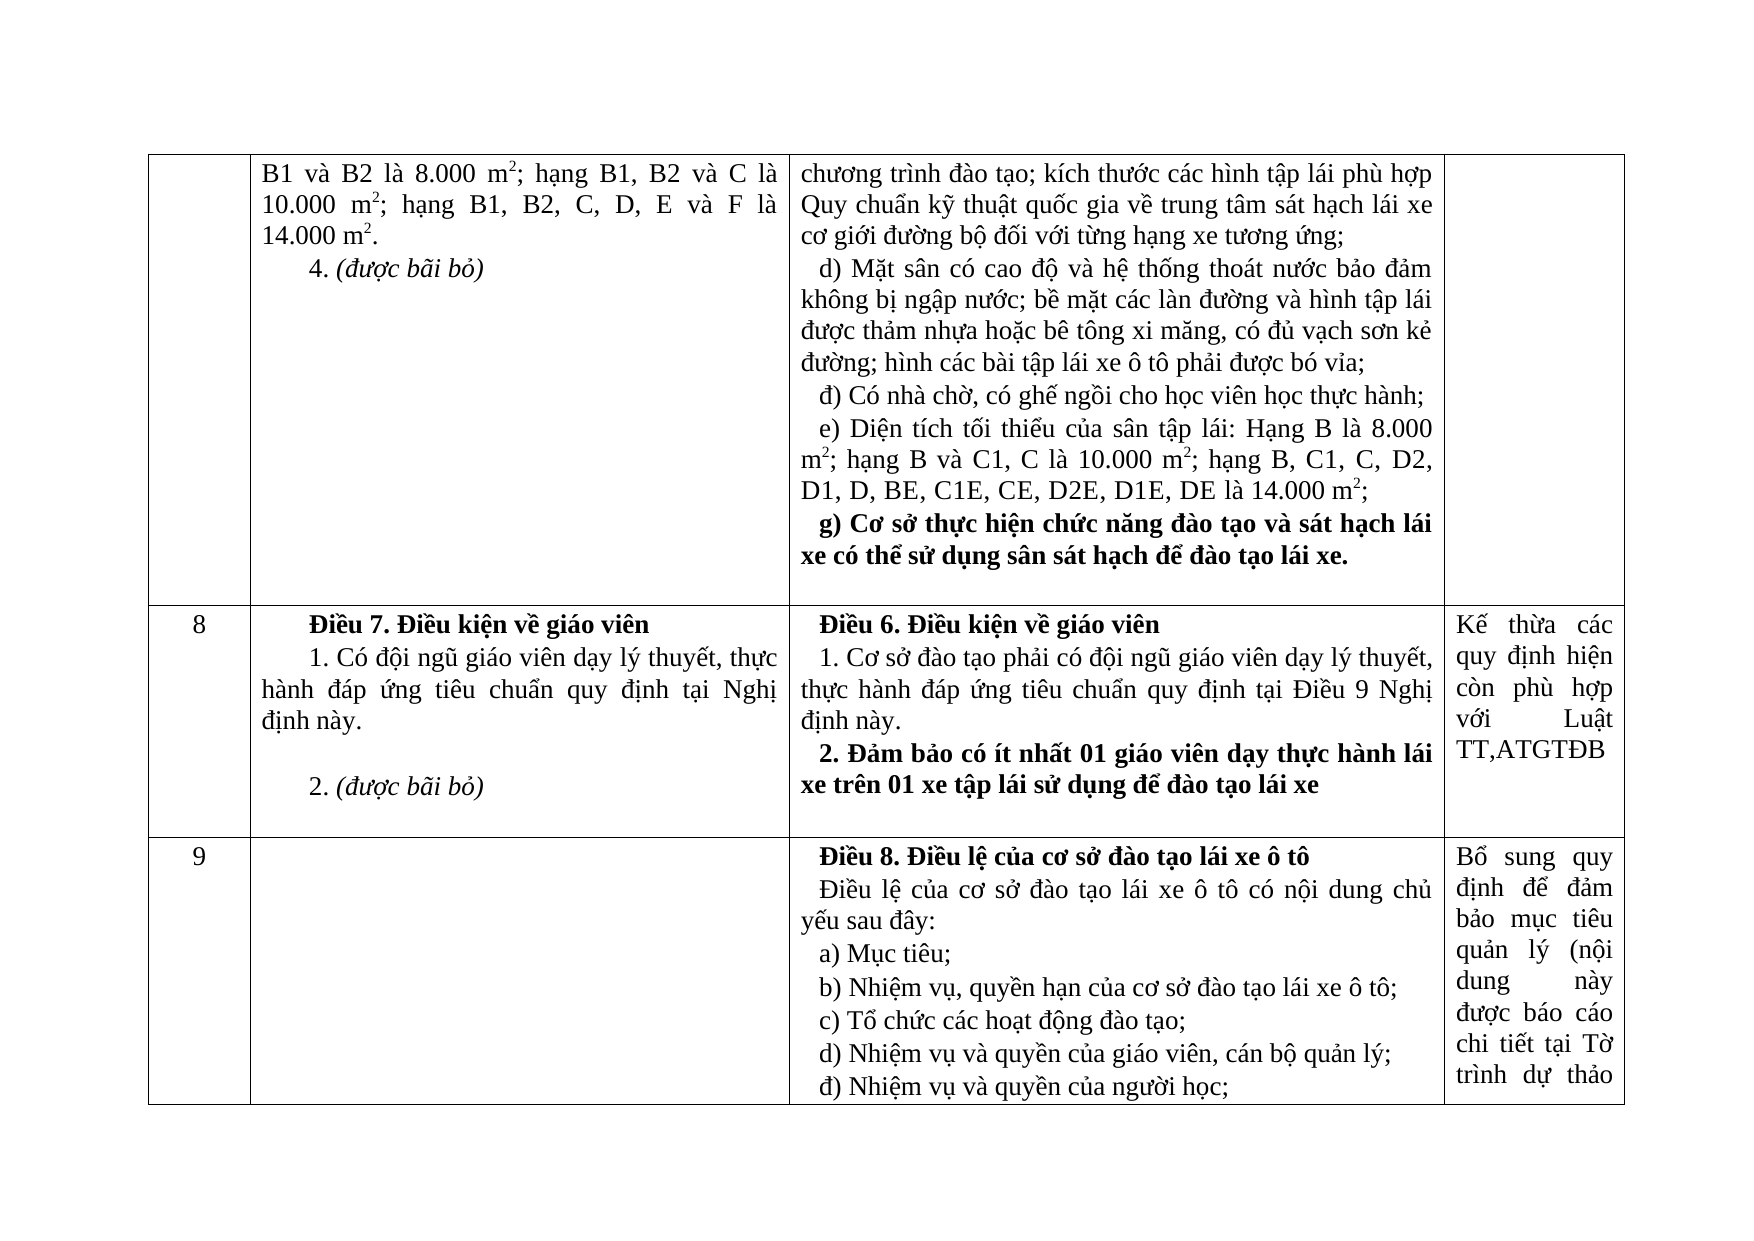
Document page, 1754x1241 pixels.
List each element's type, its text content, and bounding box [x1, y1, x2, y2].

table_cell 7 [149, 155, 250, 605]
table_cell [251, 838, 789, 1104]
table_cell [1445, 838, 1624, 1104]
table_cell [251, 155, 789, 605]
table_cell Kế thừa các quy định hiện còn phù hợp với Luật TT,ATGTĐB [1445, 606, 1624, 837]
table_cell Điều 7. Điều kiện về giáo viên 1. Có đội ngũ giáo viên dạy lý thuyết, thực hành đáp ứng tiêu chuẩn quy định tại Nghị định này. 2. (được bãi bỏ) [251, 606, 789, 837]
table_cell 9 [149, 838, 250, 1104]
table_cell Điều 6. Điều kiện về giáo viên 1. Cơ sở đào tạo phải có đội ngũ giáo viên dạy lý thuyết, thực hành đáp ứng tiêu chuẩn quy định tại Điều 9 Nghị định này. 2. Đảm bảo có ít nhất 01 giáo viên dạy thực hành lái xe trên 01 xe tập lái sử dụng để đào tạo lái xe [790, 606, 1444, 837]
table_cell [790, 155, 1444, 605]
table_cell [790, 838, 1444, 1104]
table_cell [1445, 155, 1624, 605]
table_cell 8 [149, 606, 250, 837]
